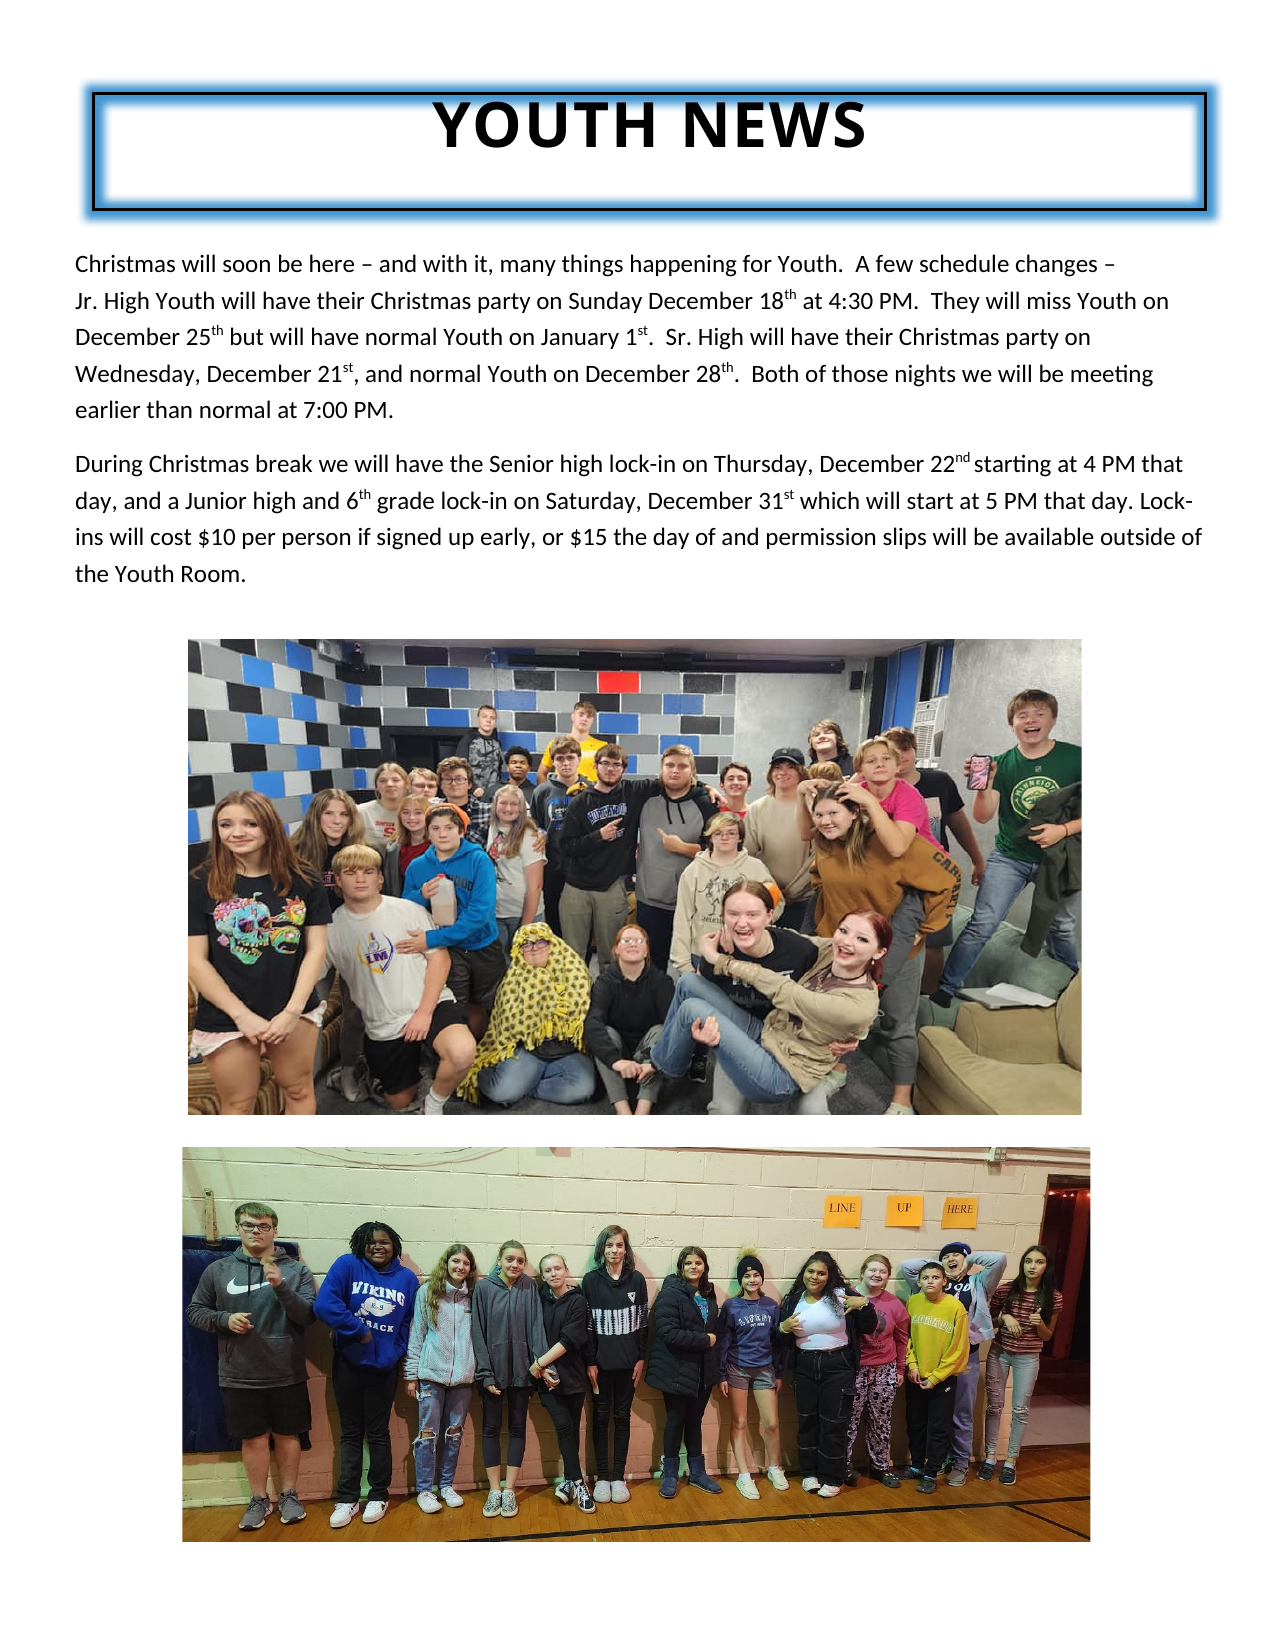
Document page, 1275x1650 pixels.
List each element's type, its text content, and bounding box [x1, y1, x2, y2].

text During Christmas break we will have the Senior high lock-in on Thursday, December 22nd starting at 4 PM that day, and a Junior high and 6th grade lock-in on Saturday, December 31st which will start at 5 PM that day. Lock-ins will cost $10 per person if signed up early, or $15 the day of and permission slips will be available outside of the Youth Room. [75, 448, 1209, 588]
picture [181, 1147, 1089, 1545]
text Christmas will soon be here – and with it, many things happening for Youth. A few schedule changes – Jr. High Youth will have their Christmas party on Sunday December 18th at 4:30 PM. They will miss Youth on December 25th but will have normal Youth on January 1st. Sr. High will have their Christmas party on Wednesday, December 21st, and normal Youth on December 28th. Both of those nights we will be meeting earlier than normal at 7:00 PM. [75, 248, 1209, 425]
picture [188, 639, 1082, 1115]
